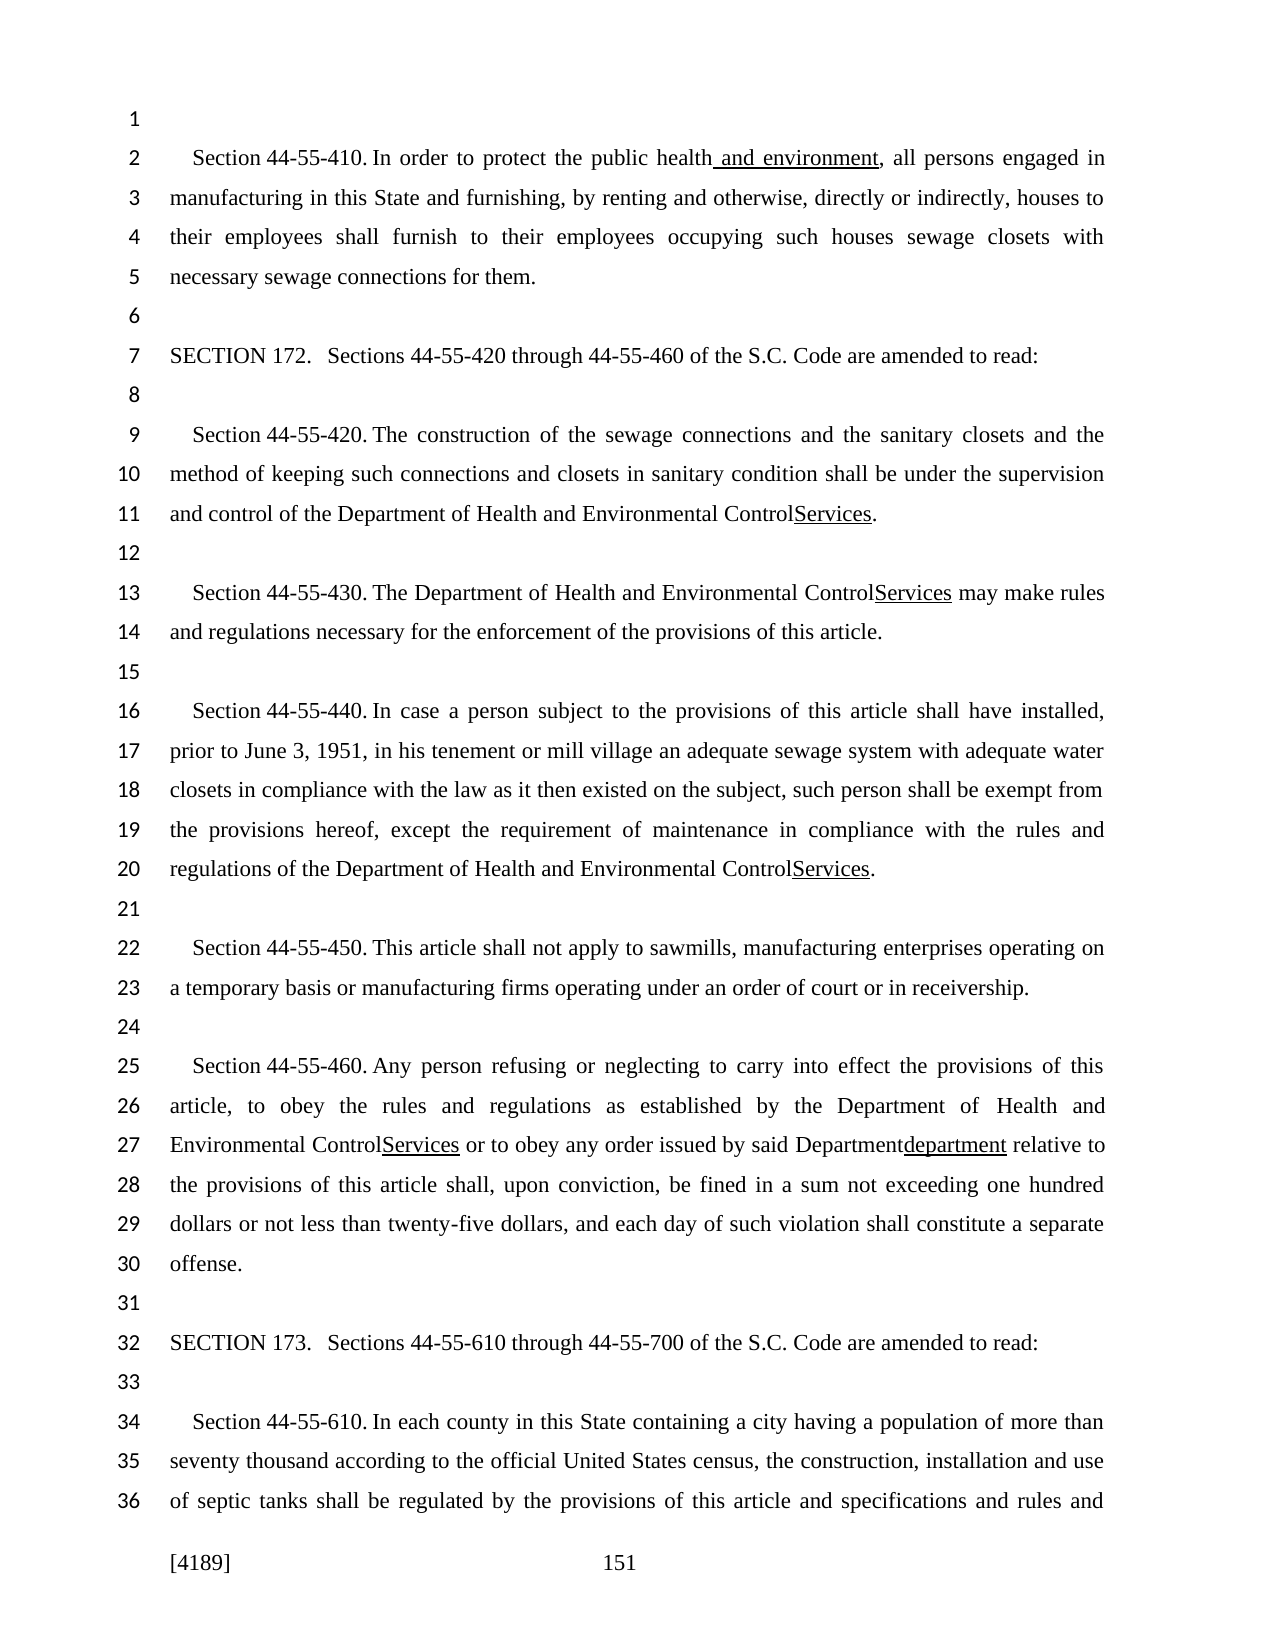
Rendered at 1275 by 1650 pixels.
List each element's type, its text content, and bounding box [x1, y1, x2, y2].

text Section 44‑55‑460. Any person refusing or neglecting to carry into effect the provisions of this article, to obey the rules and regulations as established by the Department of Health and Environmental ControlServices or to obey any order issued by said Departmentdepartment relative to the provisions of this article shall, upon conviction, be fined in a sum not exceeding one hundred dollars or not less than twenty‑five dollars, and each day of such violation shall constitute a separate offense. [169, 1052, 1106, 1276]
text SECTION 172. Sections 44‑55‑420 through 44‑55‑460 of the S.C. Code are amended to read: [169, 342, 1106, 368]
text Section 44‑55‑410. In order to protect the public health and environment, all persons engaged in manufacturing in this State and furnishing, by renting and otherwise, directly or indirectly, houses to their employees shall furnish to their employees occupying such houses sewage closets with necessary sewage connections for them. [169, 144, 1106, 289]
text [169, 1408, 1106, 1513]
text SECTION 173. Sections 44‑55‑610 through 44‑55‑700 of the S.C. Code are amended to read: [169, 1329, 1106, 1355]
text Section 44‑55‑420. The construction of the sewage connections and the sanitary closets and the method of keeping such connections and closets in sanitary condition shall be under the supervision and control of the Department of Health and Environmental ControlServices. [169, 421, 1106, 526]
text Section 44‑55‑450. This article shall not apply to sawmills, manufacturing enterprises operating on a temporary basis or manufacturing firms operating under an order of court or in receivership. [169, 934, 1106, 1000]
text Section 44‑55‑440. In case a person subject to the provisions of this article shall have installed, prior to June 3, 1951, in his tenement or mill village an adequate sewage system with adequate water closets in compliance with the law as it then existed on the subject, such person shall be exempt from the provisions hereof, except the requirement of maintenance in compliance with the rules and regulations of the Department of Health and Environmental ControlServices. [169, 697, 1106, 881]
text Section 44‑55‑430. The Department of Health and Environmental ControlServices may make rules and regulations necessary for the enforcement of the provisions of this article. [169, 579, 1106, 644]
